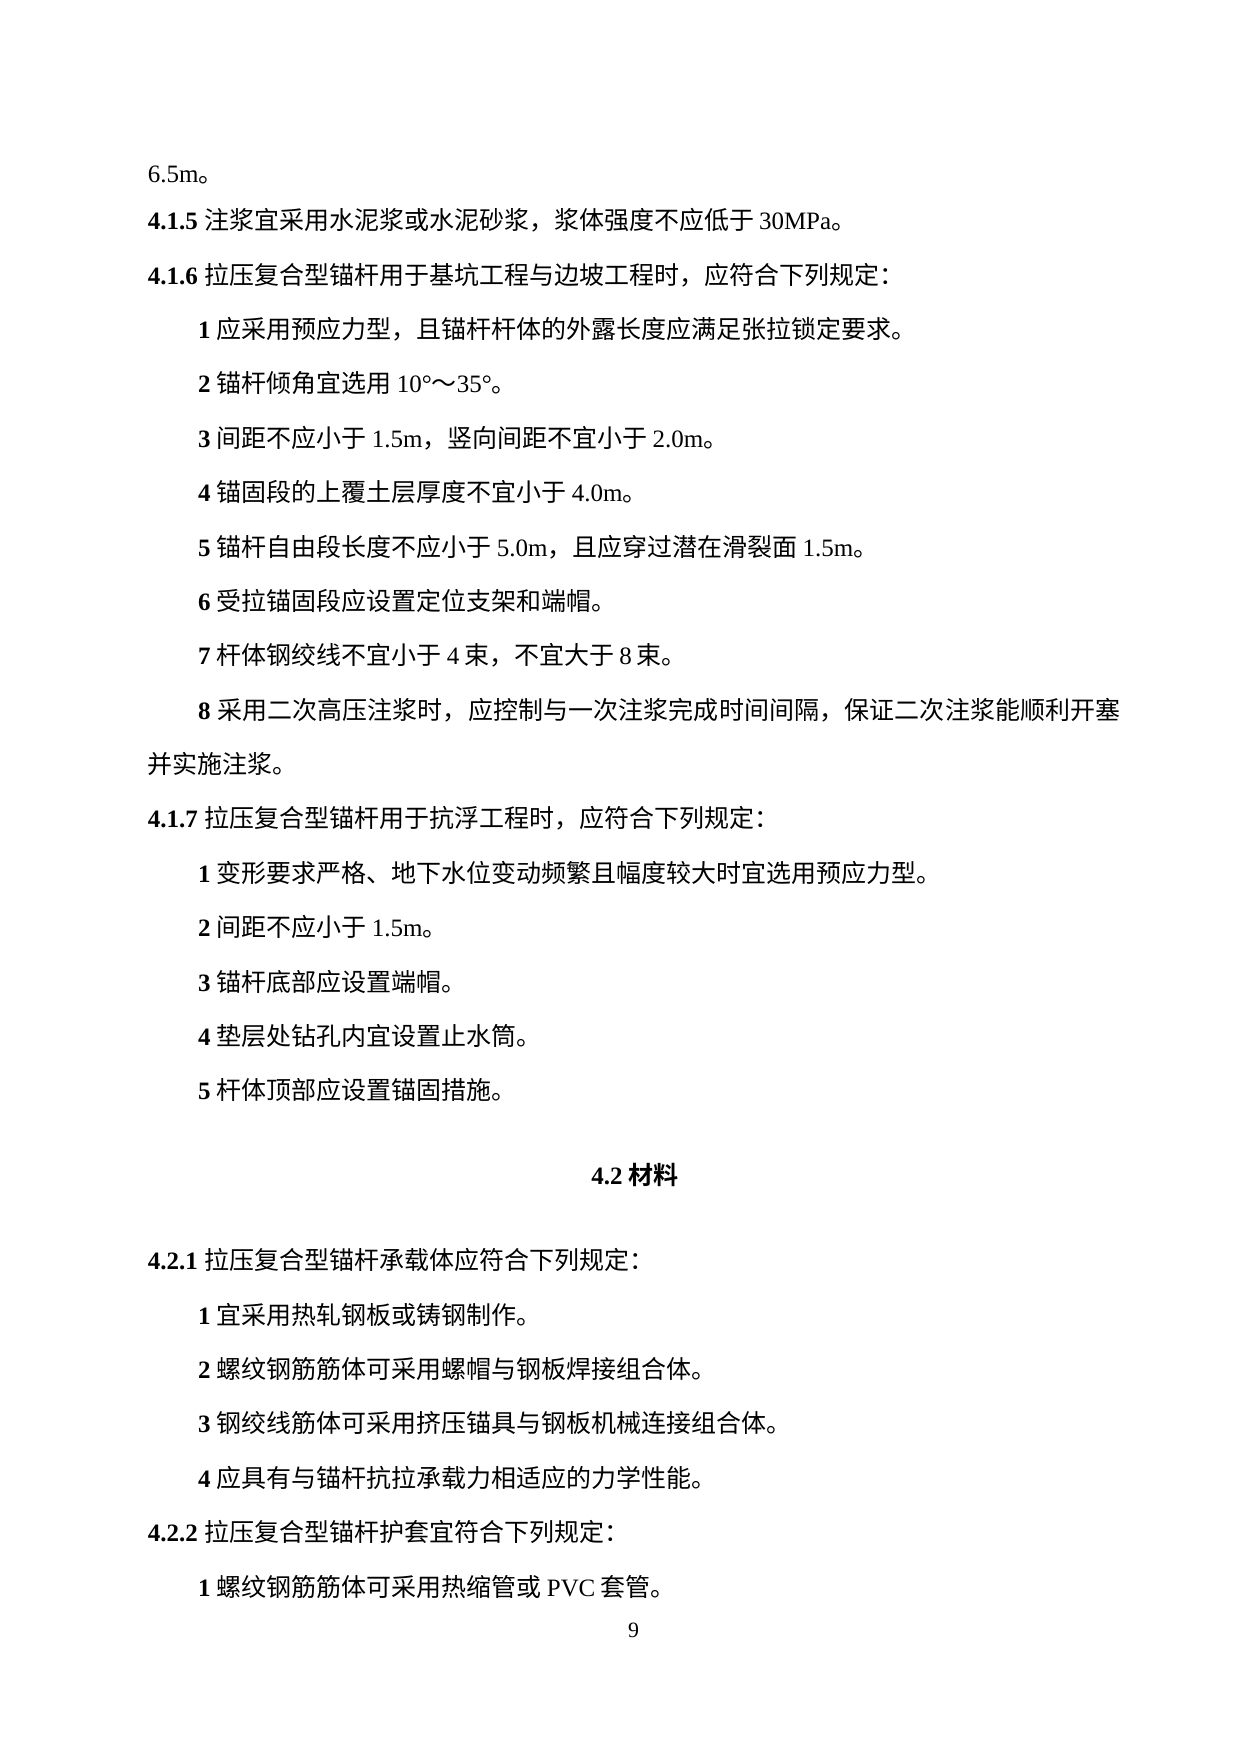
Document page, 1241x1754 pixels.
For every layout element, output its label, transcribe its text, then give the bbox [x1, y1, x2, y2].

text 1 螺纹钢筋筋体可采用热缩管或PVC套管。 [148, 1567, 1122, 1603]
text 4 垫层处钻孔内宜设置止水筒。 [148, 1016, 1122, 1053]
text 6 受拉锚固段应设置定位支架和端帽。 [148, 581, 1122, 618]
text 1 宜采用热轧钢板或铸钢制作。 [148, 1295, 1122, 1331]
text 2 螺纹钢筋筋体可采用螺帽与钢板焊接组合体。 [148, 1349, 1122, 1386]
text 4.1.7 拉压复合型锚杆用于抗浮工程时，应符合下列规定： [148, 799, 1122, 835]
text 1 应采用预应力型，且锚杆杆体的外露长度应满足张拉锁定要求。 [148, 309, 1122, 346]
text 4.1.6 拉压复合型锚杆用于基坑工程与边坡工程时，应符合下列规定： [148, 255, 1122, 291]
subtitle 4.2 材料 [148, 1141, 1122, 1206]
text 4 锚固段的上覆土层厚度不宜小于4.0m。 [148, 473, 1122, 509]
text 3 锚杆底部应设置端帽。 [148, 962, 1122, 998]
text 2 间距不应小于1.5m。 [148, 908, 1122, 944]
text 8 采用二次高压注浆时，应控制与一次注浆完成时间间隔，保证二次注浆能顺利开塞并实施注浆。 [148, 690, 1122, 781]
text 7 杆体钢绞线不宜小于4束，不宜大于8束。 [148, 636, 1122, 672]
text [148, 154, 1122, 190]
text 5 锚杆自由段长度不应小于5.0m，且应穿过潜在滑裂面1.5m。 [148, 527, 1122, 563]
text 3 间距不应小于1.5m，竖向间距不宜小于2.0m。 [148, 418, 1122, 454]
text 2 锚杆倾角宜选用10°～35°。 [148, 364, 1122, 400]
text 3 钢绞线筋体可采用挤压锚具与钢板机械连接组合体。 [148, 1404, 1122, 1440]
text 4.1.5 注浆宜采用水泥浆或水泥砂浆，浆体强度不应低于30MPa。 [148, 201, 1122, 237]
text 4.2.1 拉压复合型锚杆承载体应符合下列规定： [148, 1241, 1122, 1277]
text 4 应具有与锚杆抗拉承载力相适应的力学性能。 [148, 1458, 1122, 1494]
text 4.2.2 拉压复合型锚杆护套宜符合下列规定： [148, 1513, 1122, 1549]
text 1 变形要求严格、地下水位变动频繁且幅度较大时宜选用预应力型。 [148, 853, 1122, 889]
text 5 杆体顶部应设置锚固措施。 [148, 1071, 1122, 1107]
